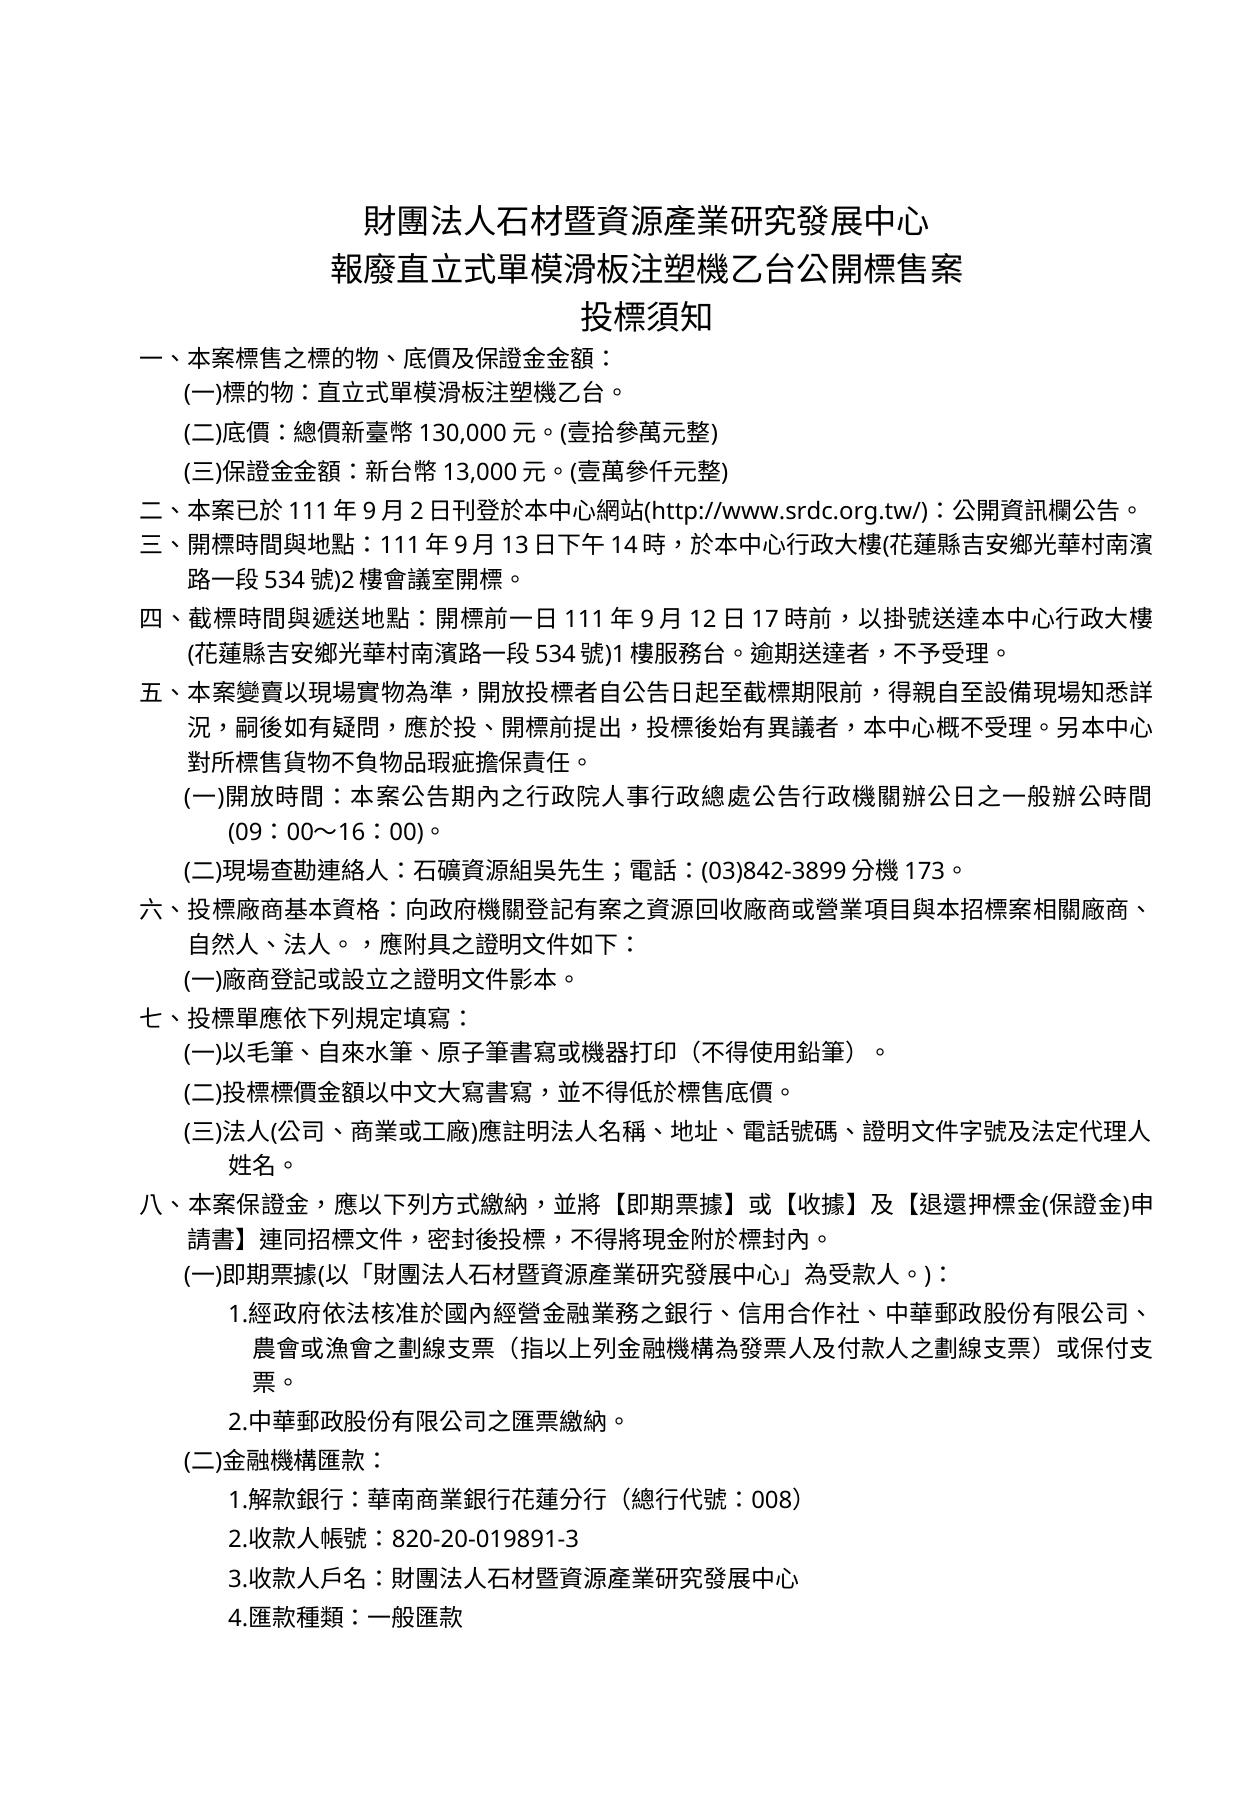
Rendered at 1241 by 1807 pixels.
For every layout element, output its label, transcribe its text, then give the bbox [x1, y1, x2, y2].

text (一)以毛筆、自來水筆、原子筆書寫或機器打印（不得使用鉛筆）。 [183, 1034, 1154, 1069]
text 投標須知 [139, 291, 1154, 339]
text (一)開放時間：本案公告期內之行政院人事行政總處公告行政機關辦公日之一般辦公時間(09：00～16：00)。 [183, 778, 1154, 848]
text 五、本案變賣以現場實物為準，開放投標者自公告日起至截標期限前，得親自至設備現場知悉詳況，嗣後如有疑問，應於投、開標前提出，投標後始有異議者，本中心概不受理。另本中心對所標售貨物不負物品瑕疵擔保責任。 [139, 674, 1154, 778]
text 2.收款人帳號：820-20-019891-3 [228, 1520, 1154, 1555]
text 報廢直立式單模滑板注塑機乙台公開標售案 [139, 243, 1154, 291]
text 七、投標單應依下列規定填寫： [139, 999, 1154, 1034]
text 三、開標時間與地點：111年9月13日下午14時，於本中心行政大樓(花蓮縣吉安鄉光華村南濱路一段534號)2樓會議室開標。 [139, 526, 1154, 596]
text (二)金融機構匯款： [183, 1442, 1154, 1477]
text 2.中華郵政股份有限公司之匯票繳納。 [228, 1403, 1154, 1438]
text 一、本案標售之標的物、底價及保證金金額： [139, 339, 1154, 374]
text (二)底價：總價新臺幣130,000元。(壹拾參萬元整) [183, 413, 1154, 448]
text 六、投標廠商基本資格：向政府機關登記有案之資源回收廠商或營業項目與本招標案相關廠商、自然人、法人。，應附具之證明文件如下： [139, 891, 1154, 960]
text 二、本案已於111年9月2日刊登於本中心網站(http://www.srdc.org.tw/)：公開資訊欄公告。 [139, 491, 1154, 526]
text (二)投標標價金額以中文大寫書寫，並不得低於標售底價。 [183, 1073, 1154, 1108]
text 1.解款銀行：華南商業銀行花蓮分行（總行代號：008） [228, 1481, 1154, 1516]
text 財團法人石材暨資源產業研究發展中心 [139, 195, 1154, 243]
text 四、截標時間與遞送地點：開標前一日111年9月12日17時前，以掛號送達本中心行政大樓(花蓮縣吉安鄉光華村南濱路一段534號)1樓服務台。逾期送達者，不予受理。 [139, 600, 1154, 669]
text (二)現場查勘連絡人：石礦資源組吳先生；電話：(03)842-3899分機173。 [183, 852, 1154, 887]
text 八、本案保證金，應以下列方式繳納，並將【即期票據】或【收據】及【退還押標金(保證金)申請書】連同招標文件，密封後投標，不得將現金附於標封內。 [139, 1186, 1154, 1255]
text (一)標的物：直立式單模滑板注塑機乙台。 [183, 374, 1154, 409]
text 3.收款人戶名：財團法人石材暨資源產業研究發展中心 [228, 1559, 1154, 1594]
text 1.經政府依法核准於國內經營金融業務之銀行、信用合作社、中華郵政股份有限公司、農會或漁會之劃線支票（指以上列金融機構為發票人及付款人之劃線支票）或保付支票。 [228, 1294, 1154, 1399]
text (三)法人(公司、商業或工廠)應註明法人名稱、地址、電話號碼、證明文件字號及法定代理人姓名。 [183, 1112, 1154, 1182]
text (一)廠商登記或設立之證明文件影本。 [183, 960, 1154, 995]
text 4.匯款種類：一般匯款 [228, 1598, 1154, 1633]
text (三)保證金金額：新台幣13,000元。(壹萬參仟元整) [183, 452, 1154, 487]
text (一)即期票據(以「財團法人石材暨資源產業研究發展中心」為受款人。)： [183, 1255, 1154, 1290]
